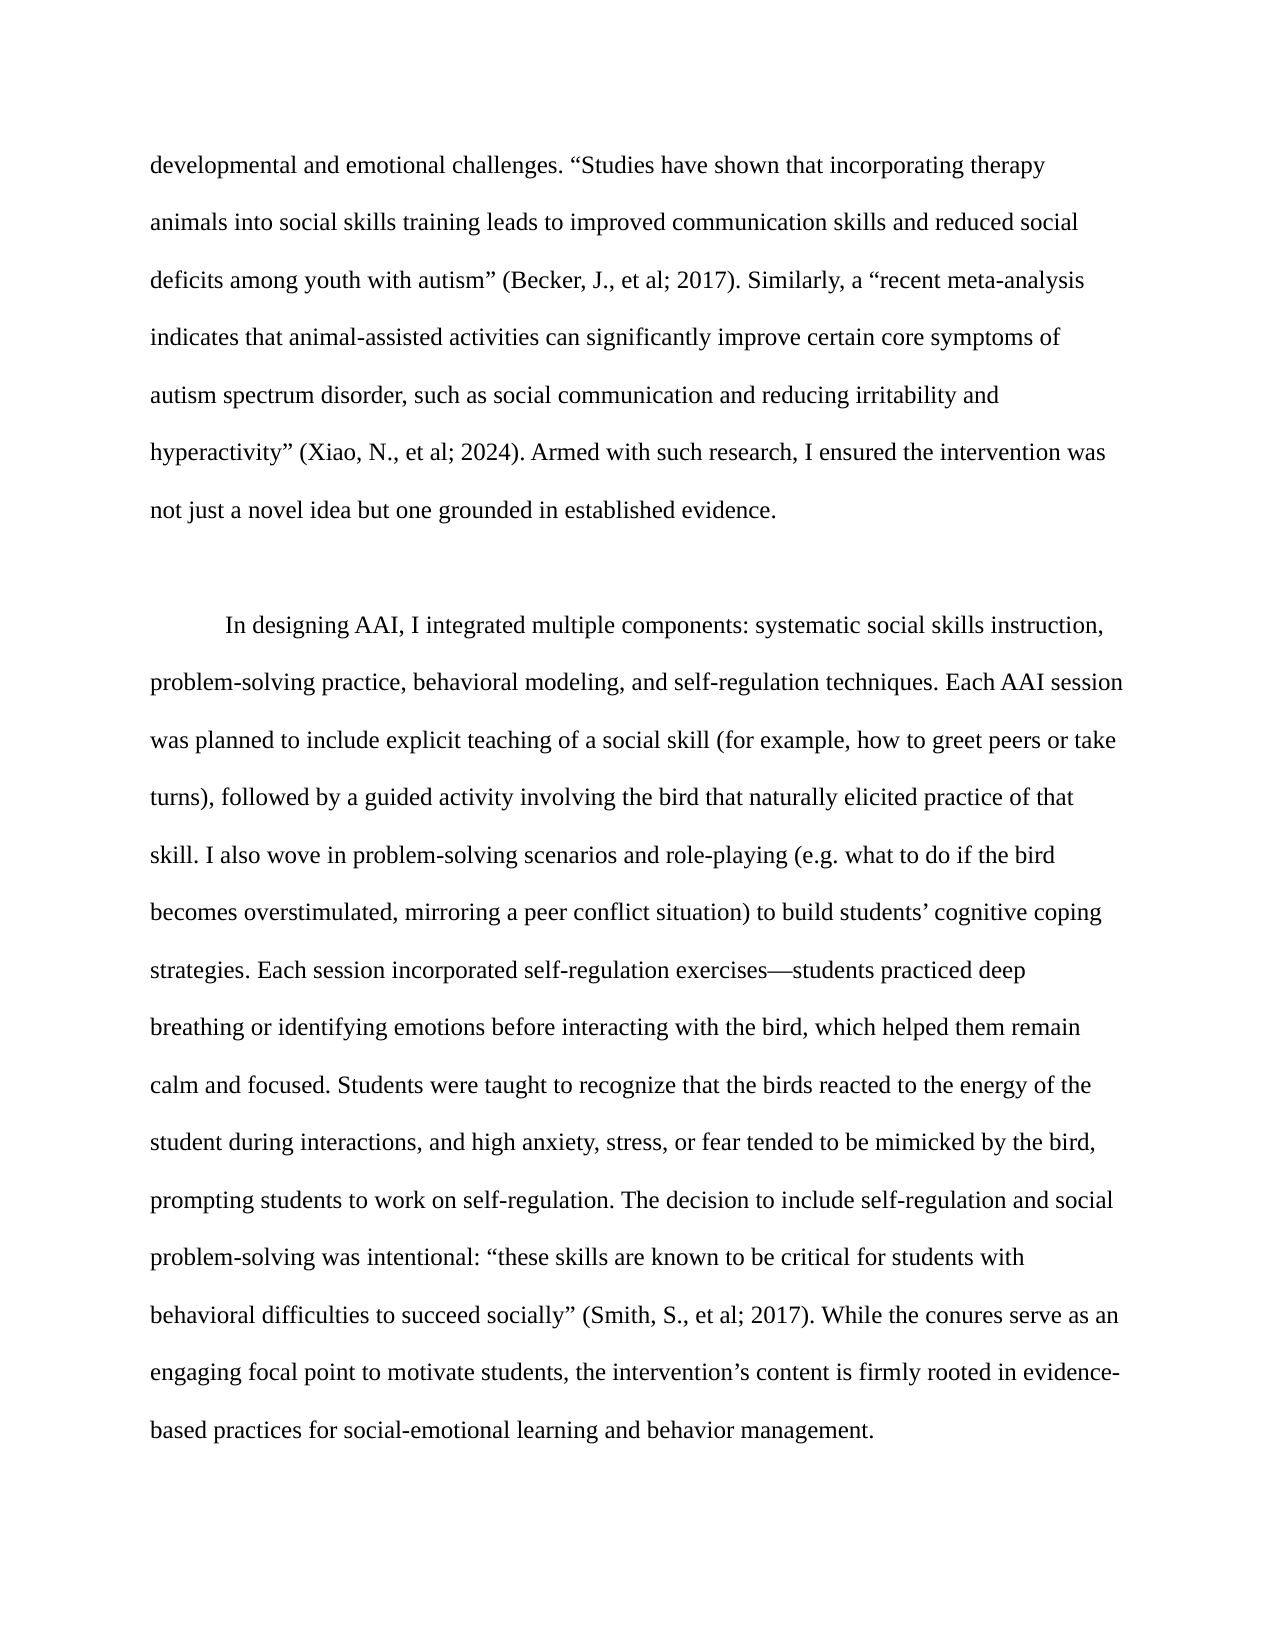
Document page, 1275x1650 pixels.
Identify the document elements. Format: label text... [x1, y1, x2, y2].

text In designing AAI, I integrated multiple components: systematic social skills instruction, problem-solving practice, behavioral modeling, and self-regulation techniques. Each AAI session was planned to include explicit teaching of a social skill (for example, how to greet peers or take turns), followed by a guided activity involving the bird that naturally elicited practice of that skill. I also wove in problem-solving scenarios and role-playing (e.g. what to do if the bird becomes overstimulated, mirroring a peer conflict situation) to build students’ cognitive coping strategies. Each session incorporated self-regulation exercises—students practiced deep breathing or identifying emotions before interacting with the bird, which helped them remain calm and focused. Students were taught to recognize that the birds reacted to the energy of the student during interactions, and high anxiety, stress, or fear tended to be mimicked by the bird, prompting students to work on self-regulation. The decision to include self-regulation and social problem-solving was intentional: “these skills are known to be critical for students with behavioral difficulties to succeed socially”​ (Smith, S., et al; 2017). While the conures serve as an engaging focal point to motivate students, the intervention’s content is firmly rooted in evidence-based practices for social-emotional learning and behavior management. [150, 610, 1125, 1444]
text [150, 150, 1125, 524]
